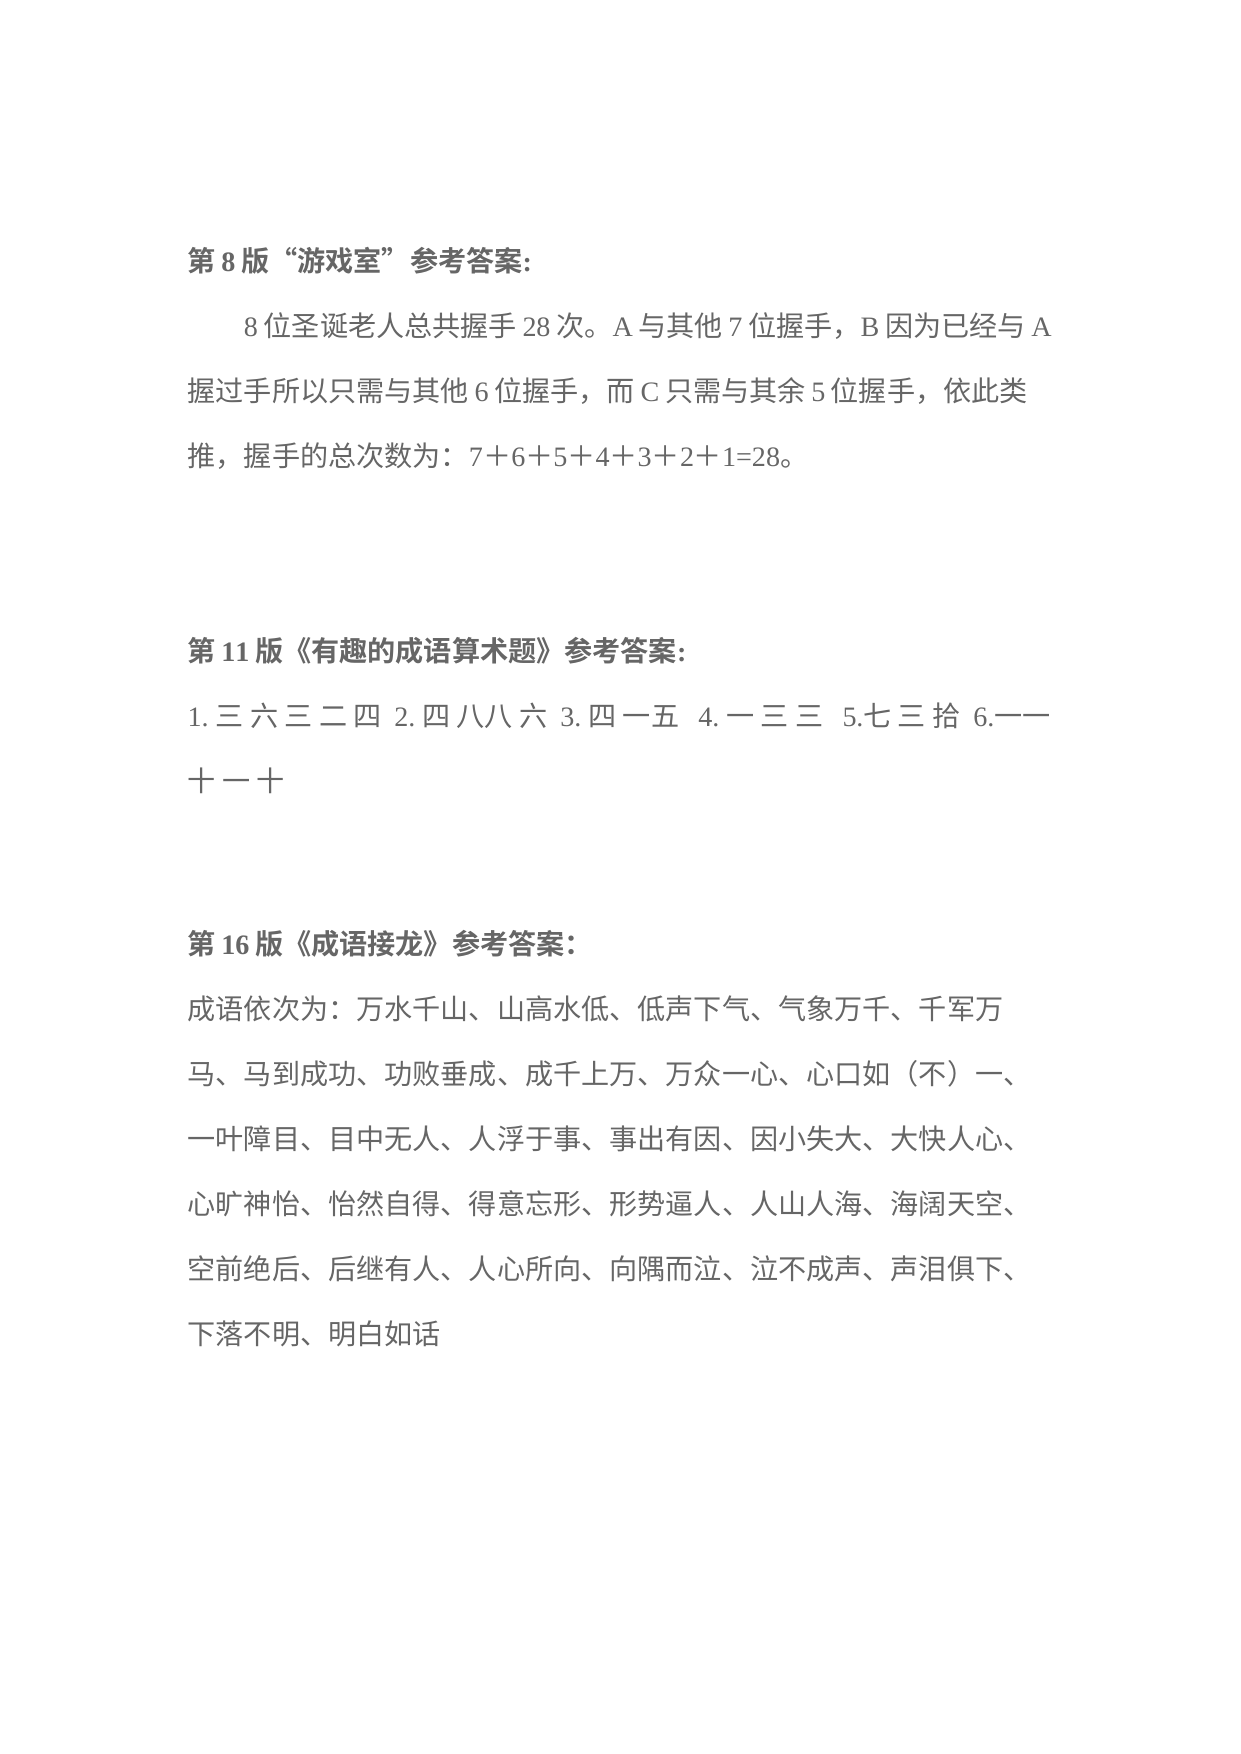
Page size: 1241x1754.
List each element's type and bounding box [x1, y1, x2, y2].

table_cell [188, 162, 1053, 1592]
